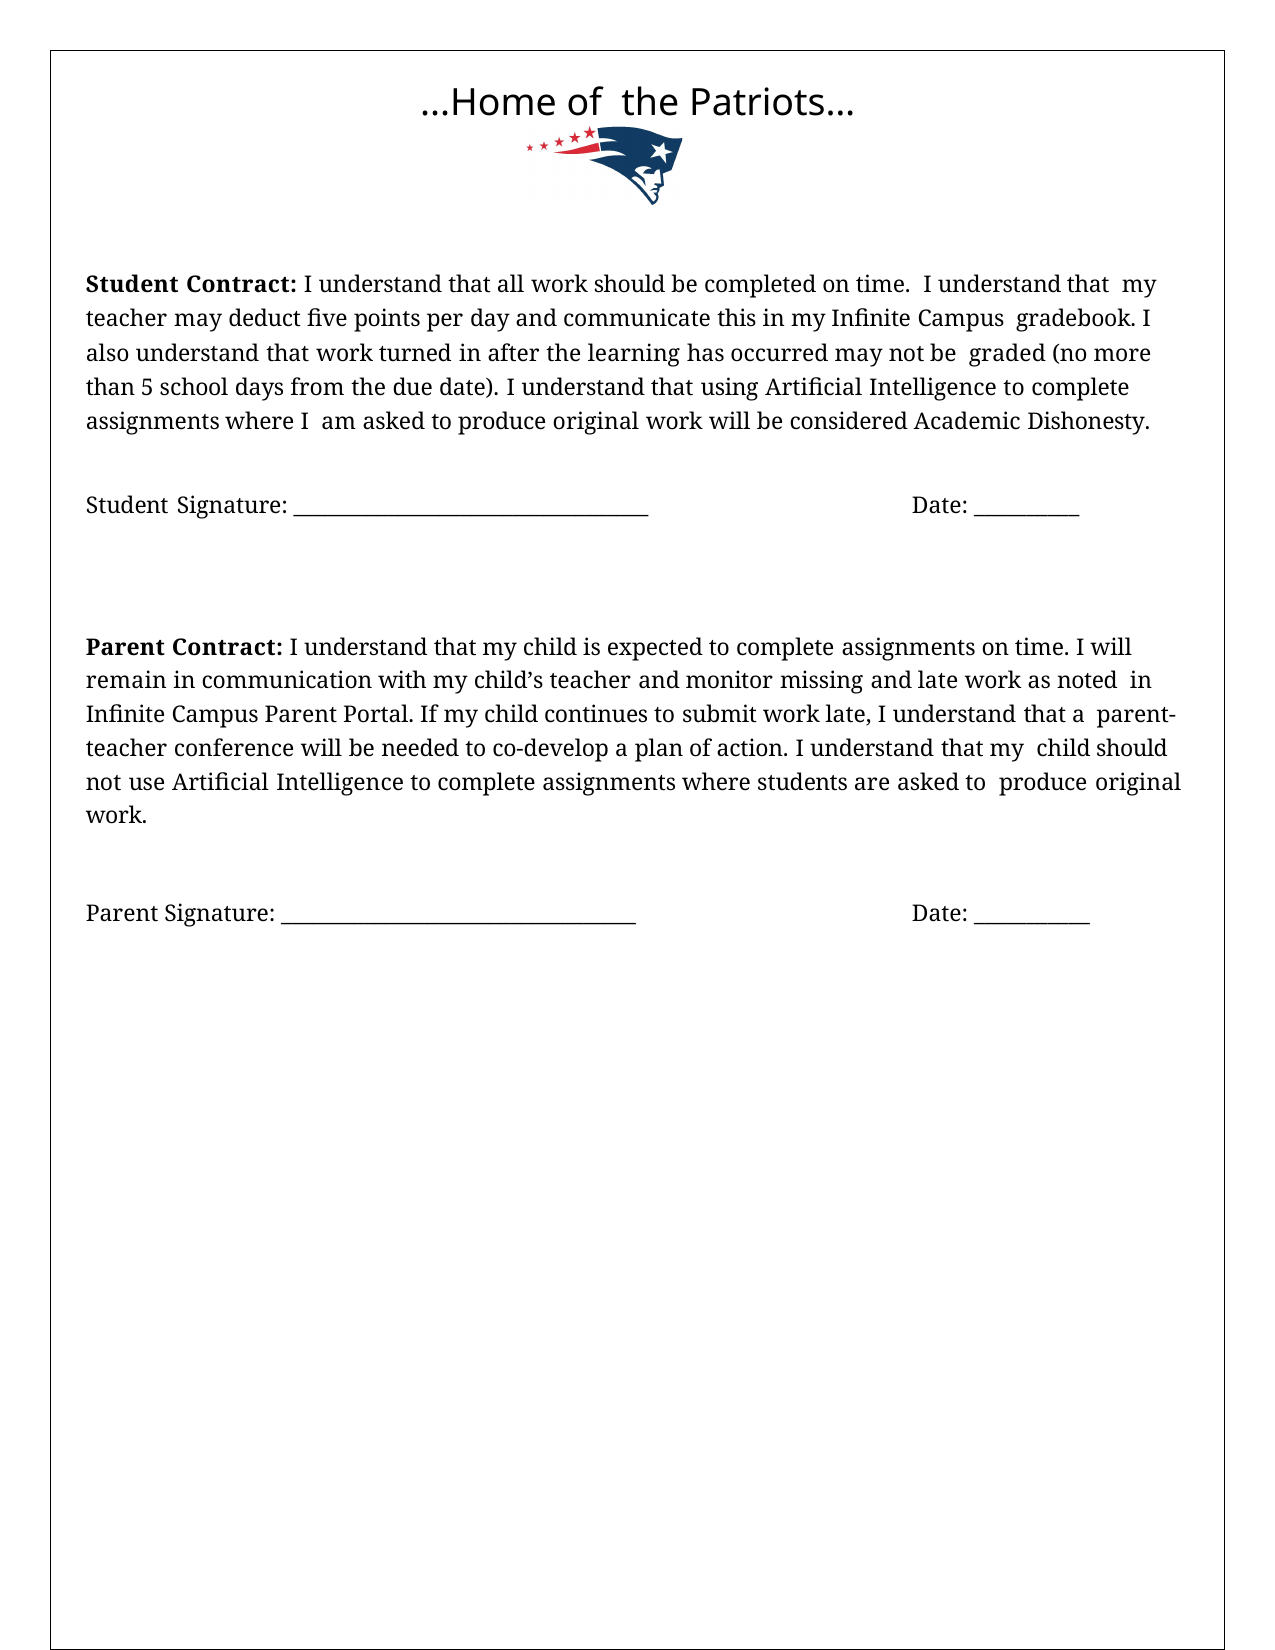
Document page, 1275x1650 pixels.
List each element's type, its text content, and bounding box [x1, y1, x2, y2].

text Student Contract: I understand that all work should be completed on time. I understand that my teacher may deduct five points per day and communicate this in my Infinite Campus gradebook. I also understand that work turned in after the learning has occurred may not be graded (no more than 5 school days from the due date). I understand that using Artificial Intelligence to complete assignments where I am asked to produce original work will be considered Academic Dishonesty. [86, 268, 1181, 436]
text Parent Contract: I understand that my child is expected to complete assignments on time. I will [86, 631, 1200, 662]
text Parent Signature: __________________________________ Date: ___________ [86, 897, 1200, 928]
text Student Signature: __________________________________ Date: __________ [86, 489, 1200, 520]
text remain in communication with my child’s teacher and monitor missing and late work as noted in Infinite Campus Parent Portal. If my child continues to submit work late, I understand that a parent-teacher conference will be needed to co-develop a plan of action. I understand that my child should not use Artificial Intelligence to complete assignments where students are asked to produce original work. [86, 664, 1187, 831]
picture [526, 126, 683, 205]
